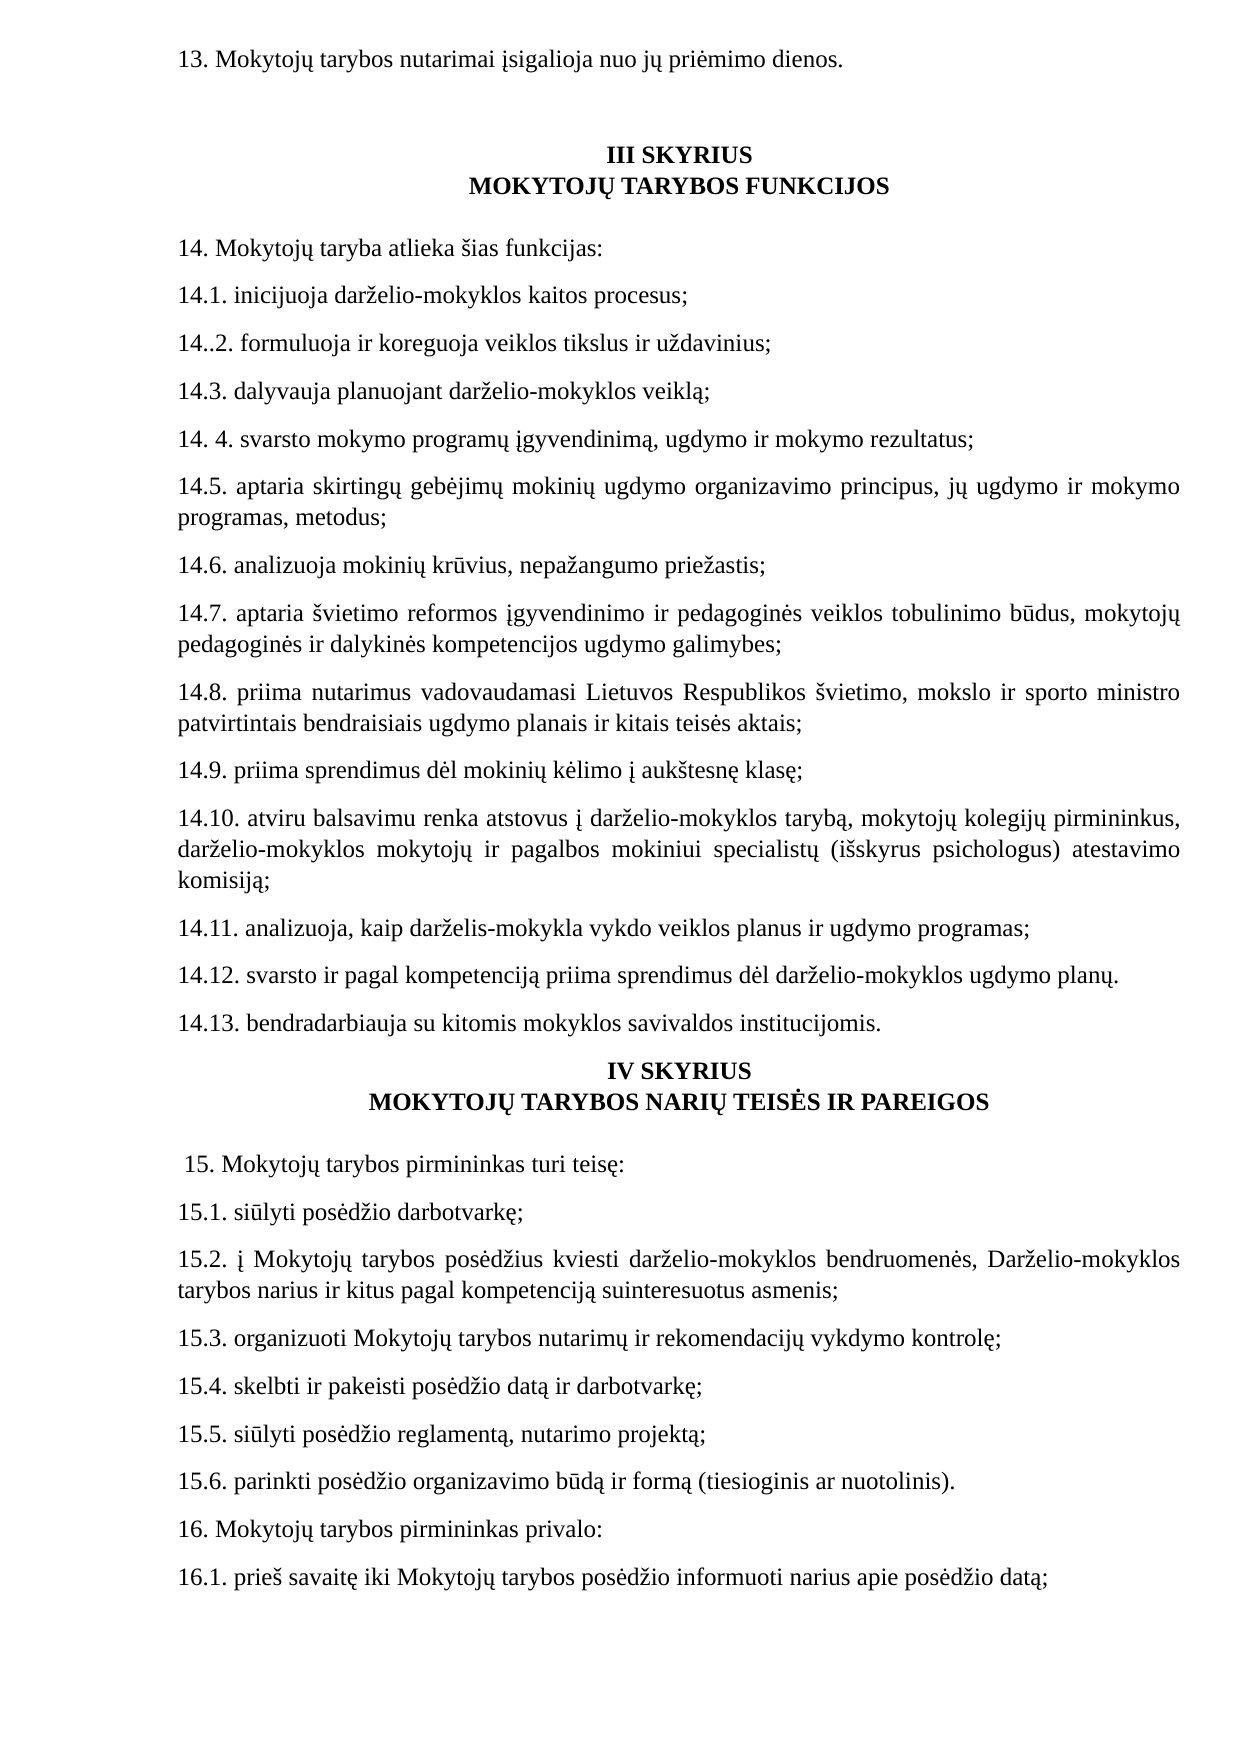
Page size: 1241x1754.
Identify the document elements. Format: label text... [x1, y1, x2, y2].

text 14. Mokytojų taryba atlieka šias funkcijas: [177, 233, 1181, 262]
text IV SKYRIUS [177, 1056, 1181, 1085]
text 16. Mokytojų tarybos pirmininkas privalo: [177, 1514, 1181, 1543]
text 15. Mokytojų tarybos pirmininkas turi teisę: [177, 1149, 1181, 1178]
text 14. 4. svarsto mokymo programų įgyvendinimą, ugdymo ir mokymo rezultatus; [177, 424, 1181, 452]
text 14..2. formuluoja ir koreguoja veiklos tikslus ir uždavinius; [177, 328, 1181, 357]
text 14.5. aptaria skirtingų gebėjimų mokinių ugdymo organizavimo principus, jų ugdymo ir mokymo programas, metodus; [177, 471, 1181, 531]
text 14.12. svarsto ir pagal kompetenciją priima sprendimus dėl darželio-mokyklos ugdymo planų. [177, 961, 1181, 989]
text 14.9. priima sprendimus dėl mokinių kėlimo į aukštesnę klasę; [177, 755, 1181, 784]
text MOKYTOJŲ TARYBOS NARIŲ TEISĖS IR PAREIGOS [177, 1087, 1181, 1116]
text MOKYTOJŲ TARYBOS FUNKCIJOS [177, 171, 1181, 199]
text 14.13. bendradarbiauja su kitomis mokyklos savivaldos institucijomis. [177, 1008, 1181, 1037]
text 15.6. parinkti posėdžio organizavimo būdą ir formą (tiesioginis ar nuotolinis). [177, 1466, 1181, 1495]
text 15.5. siūlyti posėdžio reglamentą, nutarimo projektą; [177, 1419, 1181, 1447]
text 14.10. atviru balsavimu renka atstovus į darželio-mokyklos tarybą, mokytojų kolegijų pirmininkus, darželio-mokyklos mokytojų ir pagalbos mokiniui specialistų (išskyrus psichologus) atestavimo komisiją; [177, 803, 1181, 894]
text 13. Mokytojų tarybos nutarimai įsigalioja nuo jų priėmimo dienos. [177, 44, 1181, 73]
text 15.2. į Mokytojų tarybos posėdžius kviesti darželio-mokyklos bendruomenės, Darželio-mokyklos tarybos narius ir kitus pagal kompetenciją suinteresuotus asmenis; [177, 1244, 1181, 1304]
text 14.3. dalyvauja planuojant darželio-mokyklos veiklą; [177, 376, 1181, 405]
text 14.6. analizuoja mokinių krūvius, nepažangumo priežastis; [177, 550, 1181, 579]
text 15.4. skelbti ir pakeisti posėdžio datą ir darbotvarkę; [177, 1371, 1181, 1400]
text 14.7. aptaria švietimo reformos įgyvendinimo ir pedagoginės veiklos tobulinimo būdus, mokytojų pedagoginės ir dalykinės kompetencijos ugdymo galimybes; [177, 598, 1181, 658]
text 16.1. prieš savaitę iki Mokytojų tarybos posėdžio informuoti narius apie posėdžio datą; [177, 1562, 1181, 1591]
text 14.1. inicijuoja darželio-mokyklos kaitos procesus; [177, 281, 1181, 309]
text 15.3. organizuoti Mokytojų tarybos nutarimų ir rekomendacijų vykdymo kontrolę; [177, 1323, 1181, 1352]
text 14.11. analizuoja, kaip darželis-mokykla vykdo veiklos planus ir ugdymo programas; [177, 913, 1181, 942]
text III SKYRIUS [177, 140, 1181, 168]
text 14.8. priima nutarimus vadovaudamasi Lietuvos Respublikos švietimo, mokslo ir sporto ministro patvirtintais bendraisiais ugdymo planais ir kitais teisės aktais; [177, 677, 1181, 736]
text 15.1. siūlyti posėdžio darbotvarkę; [177, 1197, 1181, 1226]
